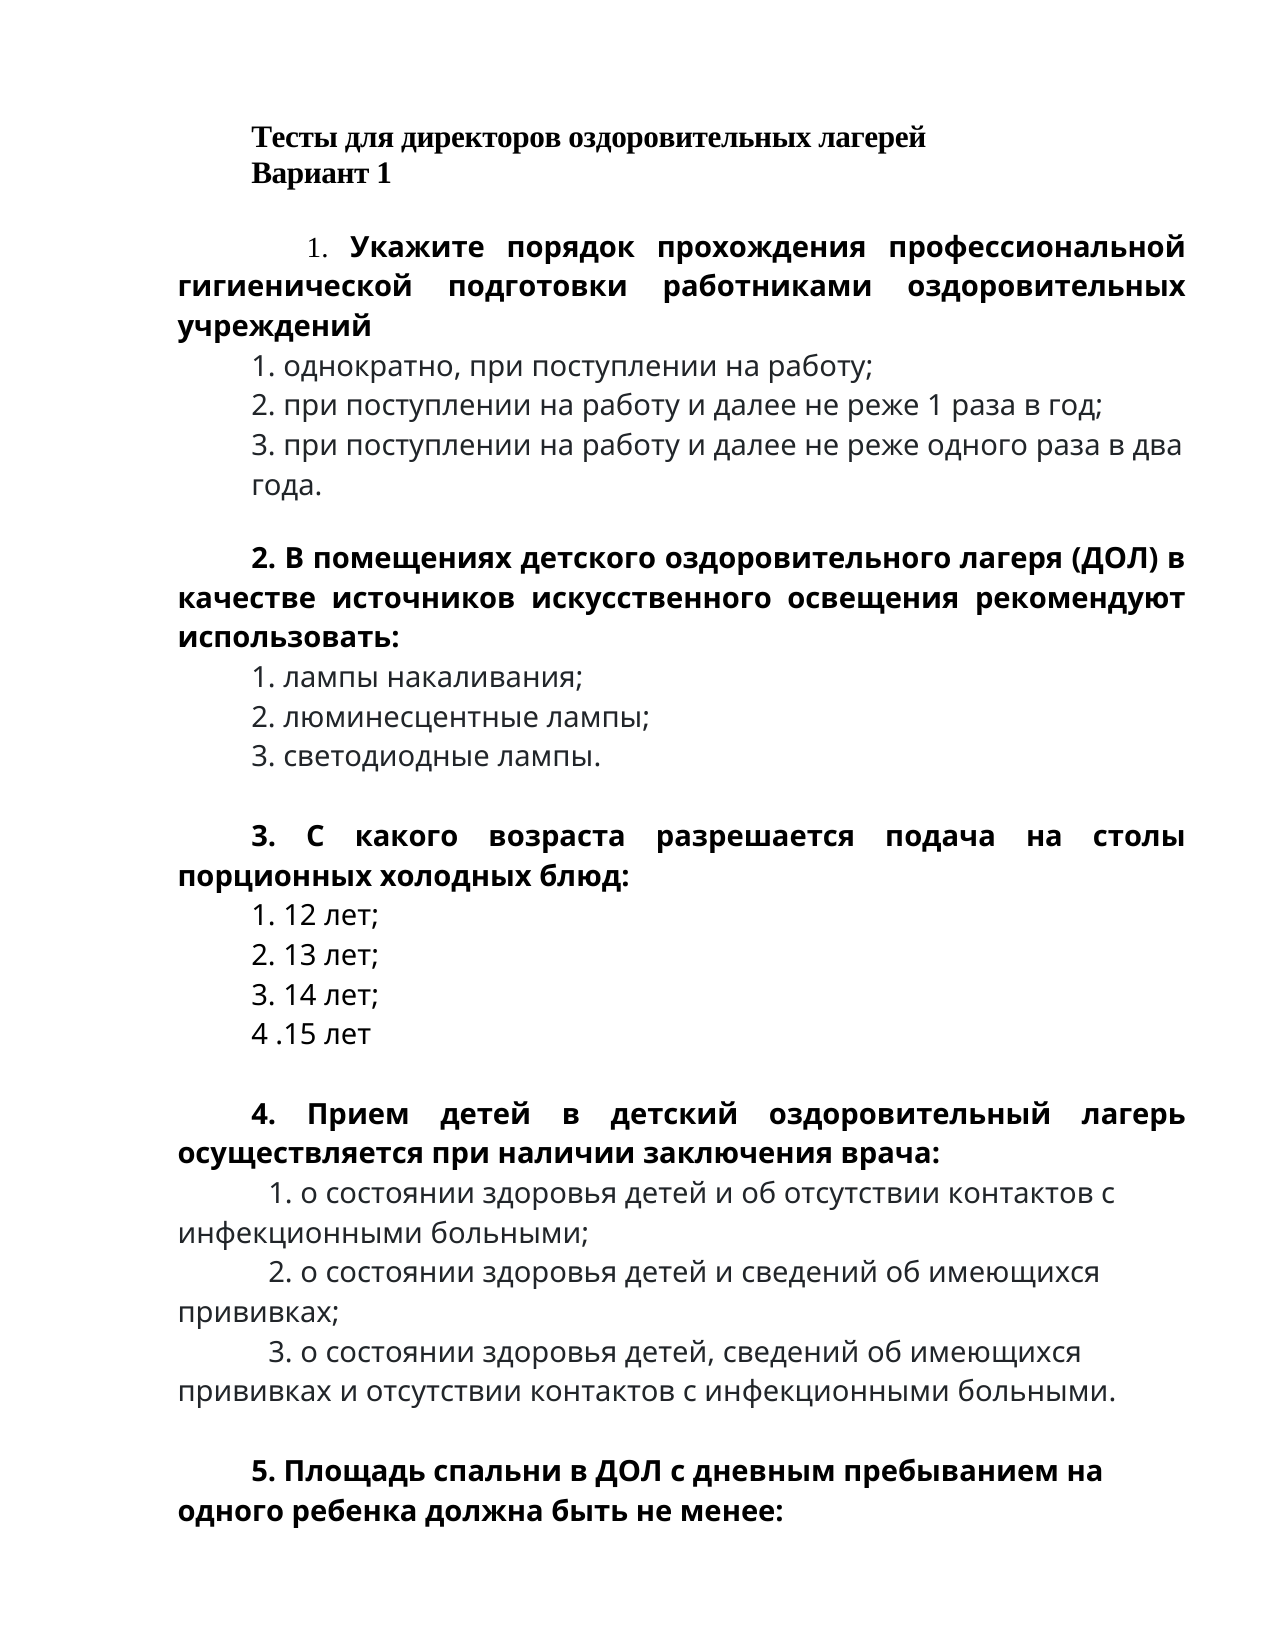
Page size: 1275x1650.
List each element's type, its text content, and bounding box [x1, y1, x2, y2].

text 1. 12 лет; [177, 894, 1186, 934]
text 4. Прием детей в детский оздоровительный лагерь осуществляется при наличии заключения врача: [177, 1093, 1186, 1172]
text 1. однократно, при поступлении на работу; 2. при поступлении на работу и далее не реже 1 раза в год; 3. при поступлении на работу и далее не реже одного раза в два года. [251, 345, 1186, 504]
text Тесты для директоров оздоровительных лагерей [177, 118, 1186, 154]
text Вариант 1 [177, 154, 1186, 190]
text 1. о состоянии здоровья детей и об отсутствии контактов с инфекционными больными; 2. о состоянии здоровья детей и сведений об имеющихся прививках; 3. о состоянии здоровья детей, сведений об имеющихся прививках и отсутствии контактов с инфекционными больными. [177, 1172, 1186, 1410]
text 2. В помещениях детского оздоровительного лагеря (ДОЛ) в качестве источников искусственного освещения рекомендуют использовать: [177, 537, 1186, 656]
text 3. 14 лет; [177, 974, 1186, 1013]
text 3. С какого возраста разрешается подача на столы порционных холодных блюд: [177, 815, 1186, 894]
text 5. Площадь спальни в ДОЛ с дневным пребыванием на одного ребенка должна быть не менее: [177, 1450, 1186, 1529]
text 1. лампы накаливания; 2. люминесцентные лампы; 3. светодиодные лампы. [251, 656, 1186, 775]
text 2. 13 лет; [177, 934, 1186, 974]
text 1. Укажите порядок прохождения профессиональной гигиенической подготовки работниками оздоровительных учреждений [177, 226, 1186, 345]
text 4 .15 лет [177, 1013, 1186, 1053]
